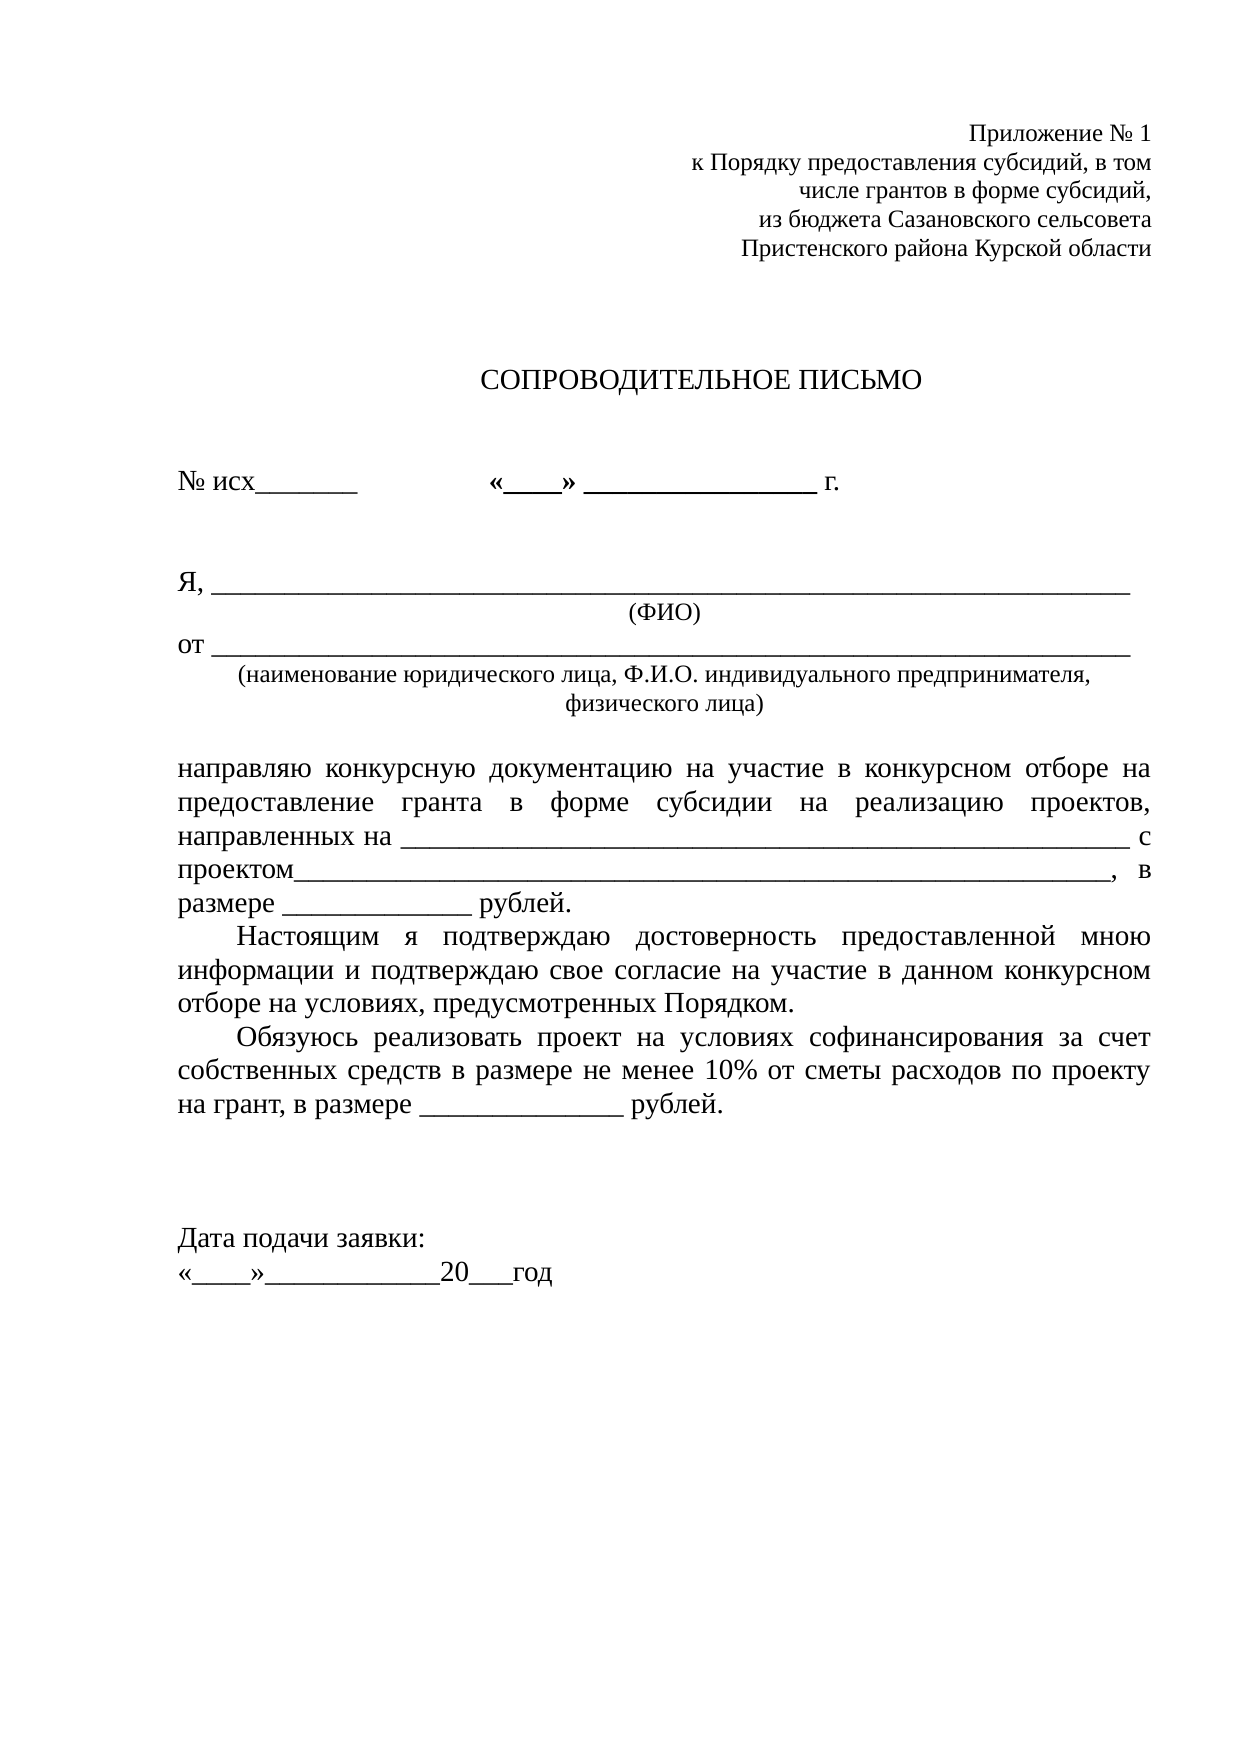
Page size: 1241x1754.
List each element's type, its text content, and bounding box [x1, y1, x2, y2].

text (ФИО) [177, 597, 1152, 626]
text направляю конкурсную документацию на участие в конкурсном отборе на предоставление гранта в форме субсидии на реализацию проектов, направленных на __________________________________________________ с проектом________________________________________________________, в размере _____________ рублей. [177, 751, 1152, 918]
text СОПРОВОДИТЕЛЬНОЕ ПИСЬМО [177, 362, 1152, 396]
text Настоящим я подтверждаю достоверность предоставленной мною информации и подтверждаю свое согласие на участие в данном конкурсном отборе на условиях, предусмотренных Порядком. [177, 918, 1152, 1019]
text № исх_______ «____» ________________ г. [177, 463, 1152, 497]
text «____»____________20___год [177, 1254, 1152, 1287]
text Я, _______________________________________________________________ [177, 564, 1152, 597]
text (наименование юридического лица, Ф.И.О. индивидуального предпринимателя, физического лица) [177, 659, 1152, 717]
text из бюджета Сазановского сельсовета Пристенского района Курской области [650, 204, 1152, 262]
text к Порядку предоставления субсидий, в том числе грантов в форме субсидий, [650, 147, 1152, 204]
text Приложение № 1 [591, 118, 1152, 147]
text Обязуюсь реализовать проект на условиях софинансирования за счет собственных средств в размере не менее 10% от сметы расходов по проекту на грант, в размере ______________ рублей. [177, 1019, 1152, 1119]
text Дата подачи заявки: [177, 1220, 1152, 1254]
text от _______________________________________________________________ [177, 626, 1152, 659]
